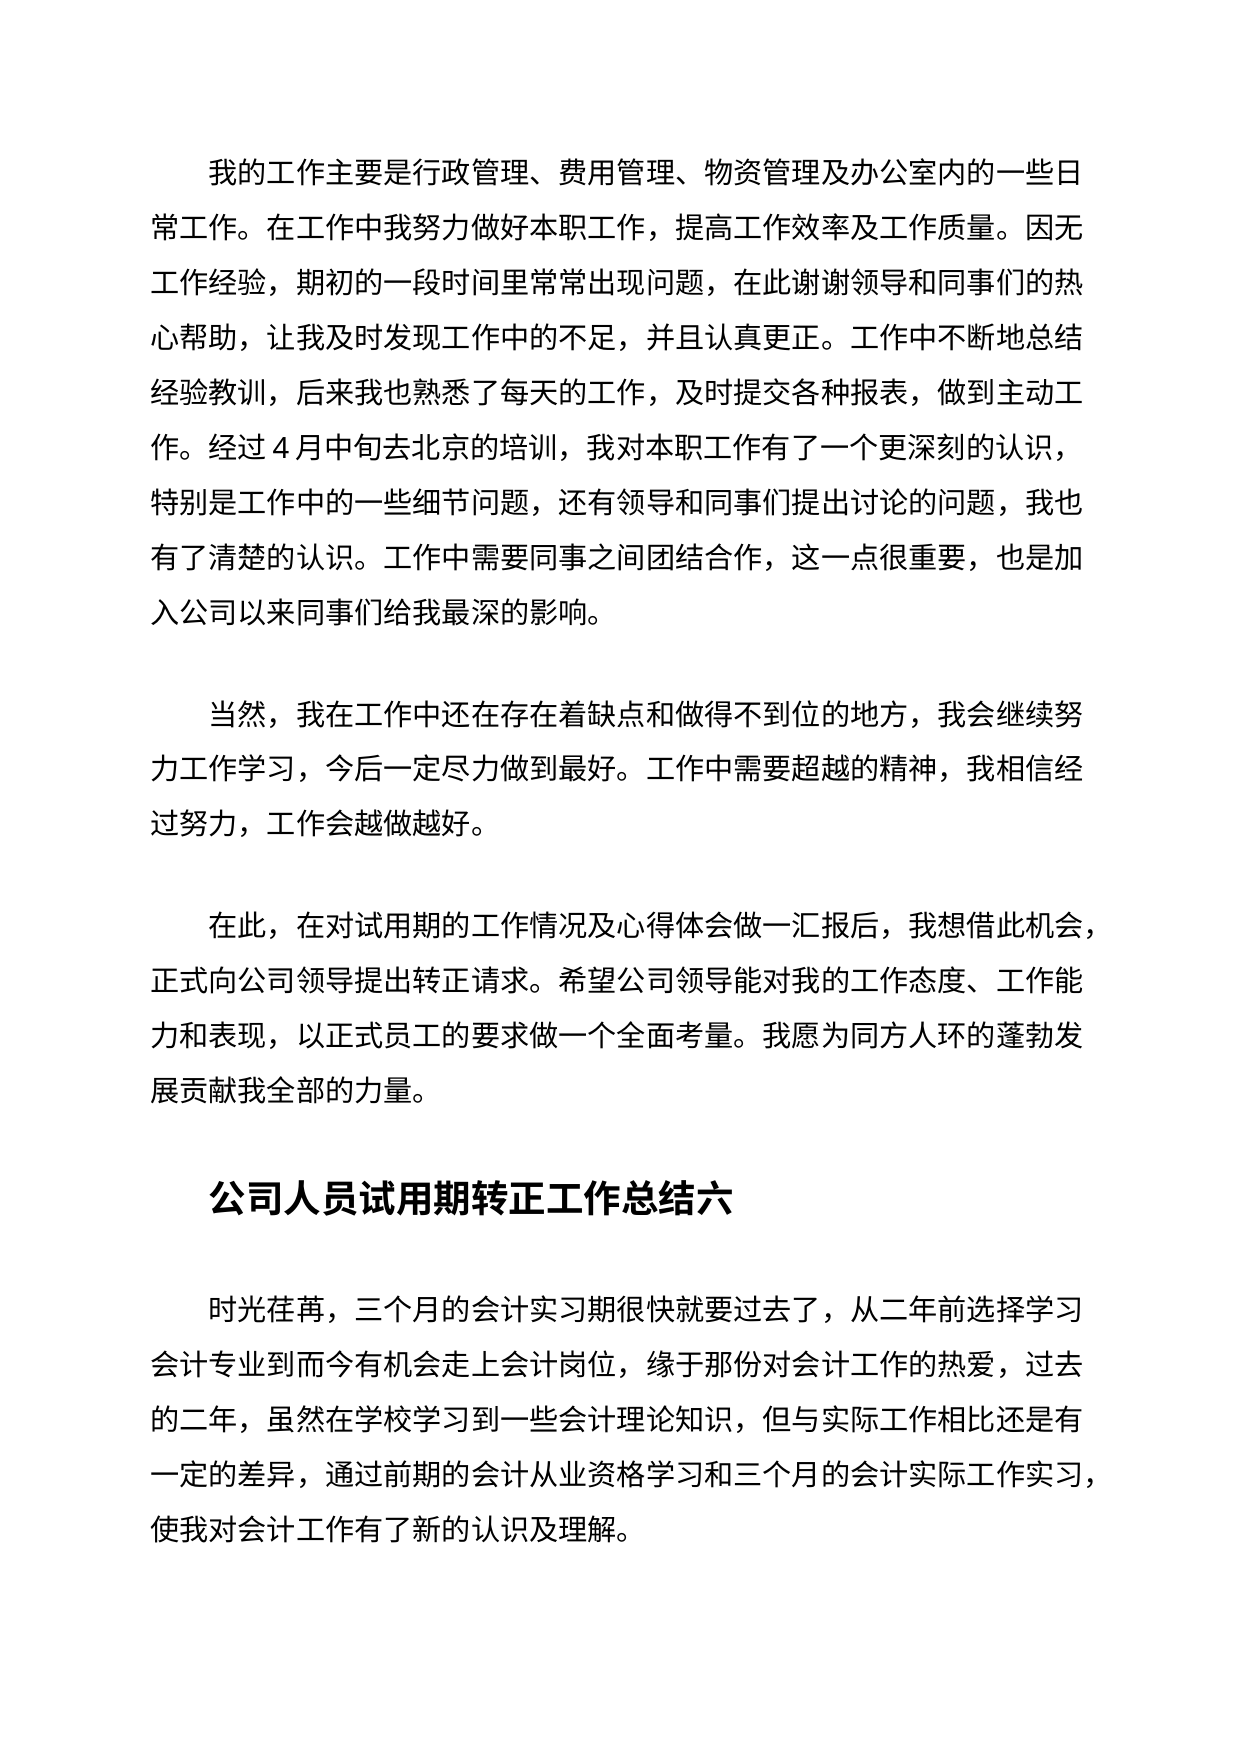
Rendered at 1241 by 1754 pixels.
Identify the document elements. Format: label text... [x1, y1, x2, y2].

text 在此，在对试用期的工作情况及心得体会做一汇报后，我想借此机会，正式向公司领导提出转正请求。希望公司领导能对我的工作态度、工作能力和表现，以正式员工的要求做一个全面考量。我愿为同方人环的蓬勃发展贡献我全部的力量。 [150, 903, 1090, 1109]
text 公司人员试用期转正工作总结六 [150, 1169, 1090, 1223]
text 我的工作主要是行政管理、费用管理、物资管理及办公室内的一些日常工作。在工作中我努力做好本职工作，提高工作效率及工作质量。因无工作经验，期初的一段时间里常常出现问题，在此谢谢领导和同事们的热心帮助，让我及时发现工作中的不足，并且认真更正。工作中不断地总结经验教训，后来我也熟悉了每天的工作，及时提交各种报表，做到主动工作。经过4月中旬去北京的培训，我对本职工作有了一个更深刻的认识，特别是工作中的一些细节问题，还有领导和同事们提出讨论的问题，我也有了清楚的认识。工作中需要同事之间团结合作，这一点很重要，也是加入公司以来同事们给我最深的影响。 [150, 150, 1090, 632]
text 时光荏苒，三个月的会计实习期很快就要过去了，从二年前选择学习会计专业到而今有机会走上会计岗位，缘于那份对会计工作的热爱，过去的二年，虽然在学校学习到一些会计理论知识，但与实际工作相比还是有一定的差异，通过前期的会计从业资格学习和三个月的会计实际工作实习，使我对会计工作有了新的认识及理解。 [150, 1286, 1090, 1548]
text 当然，我在工作中还在存在着缺点和做得不到位的地方，我会继续努力工作学习，今后一定尽力做到最好。工作中需要超越的精神，我相信经过努力，工作会越做越好。 [150, 691, 1090, 843]
